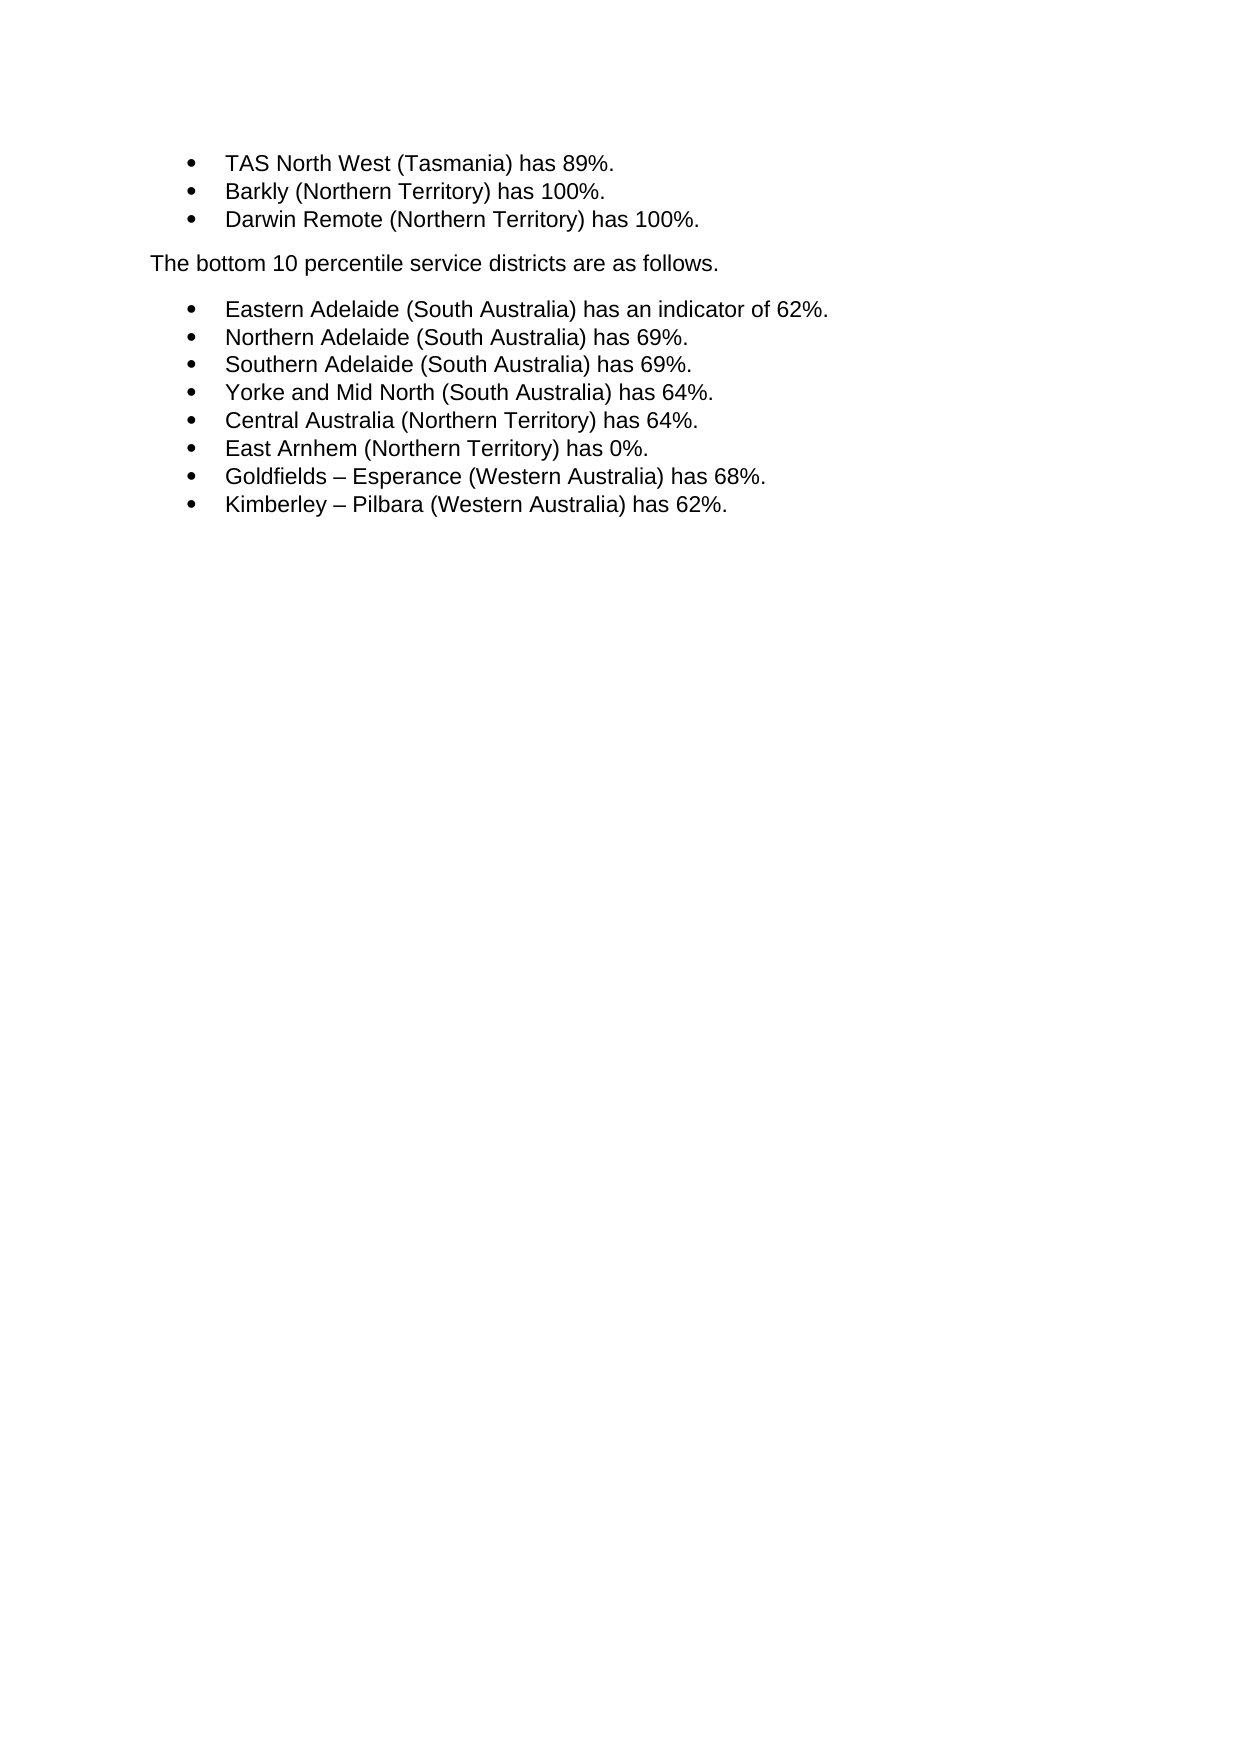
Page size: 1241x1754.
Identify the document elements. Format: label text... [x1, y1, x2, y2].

list Yorke and Mid North (South Australia) has 64%. [187, 379, 1090, 406]
list Central Australia (Northern Territory) has 64%. [187, 407, 1090, 433]
list Barkly (Northern Territory) has 100%. [187, 178, 1090, 204]
list Goldfields – Esperance (Western Australia) has 68%. [187, 463, 1090, 489]
list Kimberley – Pilbara (Western Australia) has 62%. [187, 491, 1090, 517]
list East Arnhem (Northern Territory) has 0%. [187, 435, 1090, 461]
text The bottom 10 percentile service districts are as follows. [150, 250, 1090, 277]
list Eastern Adelaide (South Australia) has an indicator of 62%. [187, 296, 1090, 322]
list Darwin Remote (Northern Territory) has 100%. [187, 206, 1090, 232]
list Northern Adelaide (South Australia) has 69%. [187, 323, 1090, 350]
list TAS North West (Tasmania) has 89%. [187, 150, 1090, 176]
list Southern Adelaide (South Australia) has 69%. [187, 351, 1090, 378]
